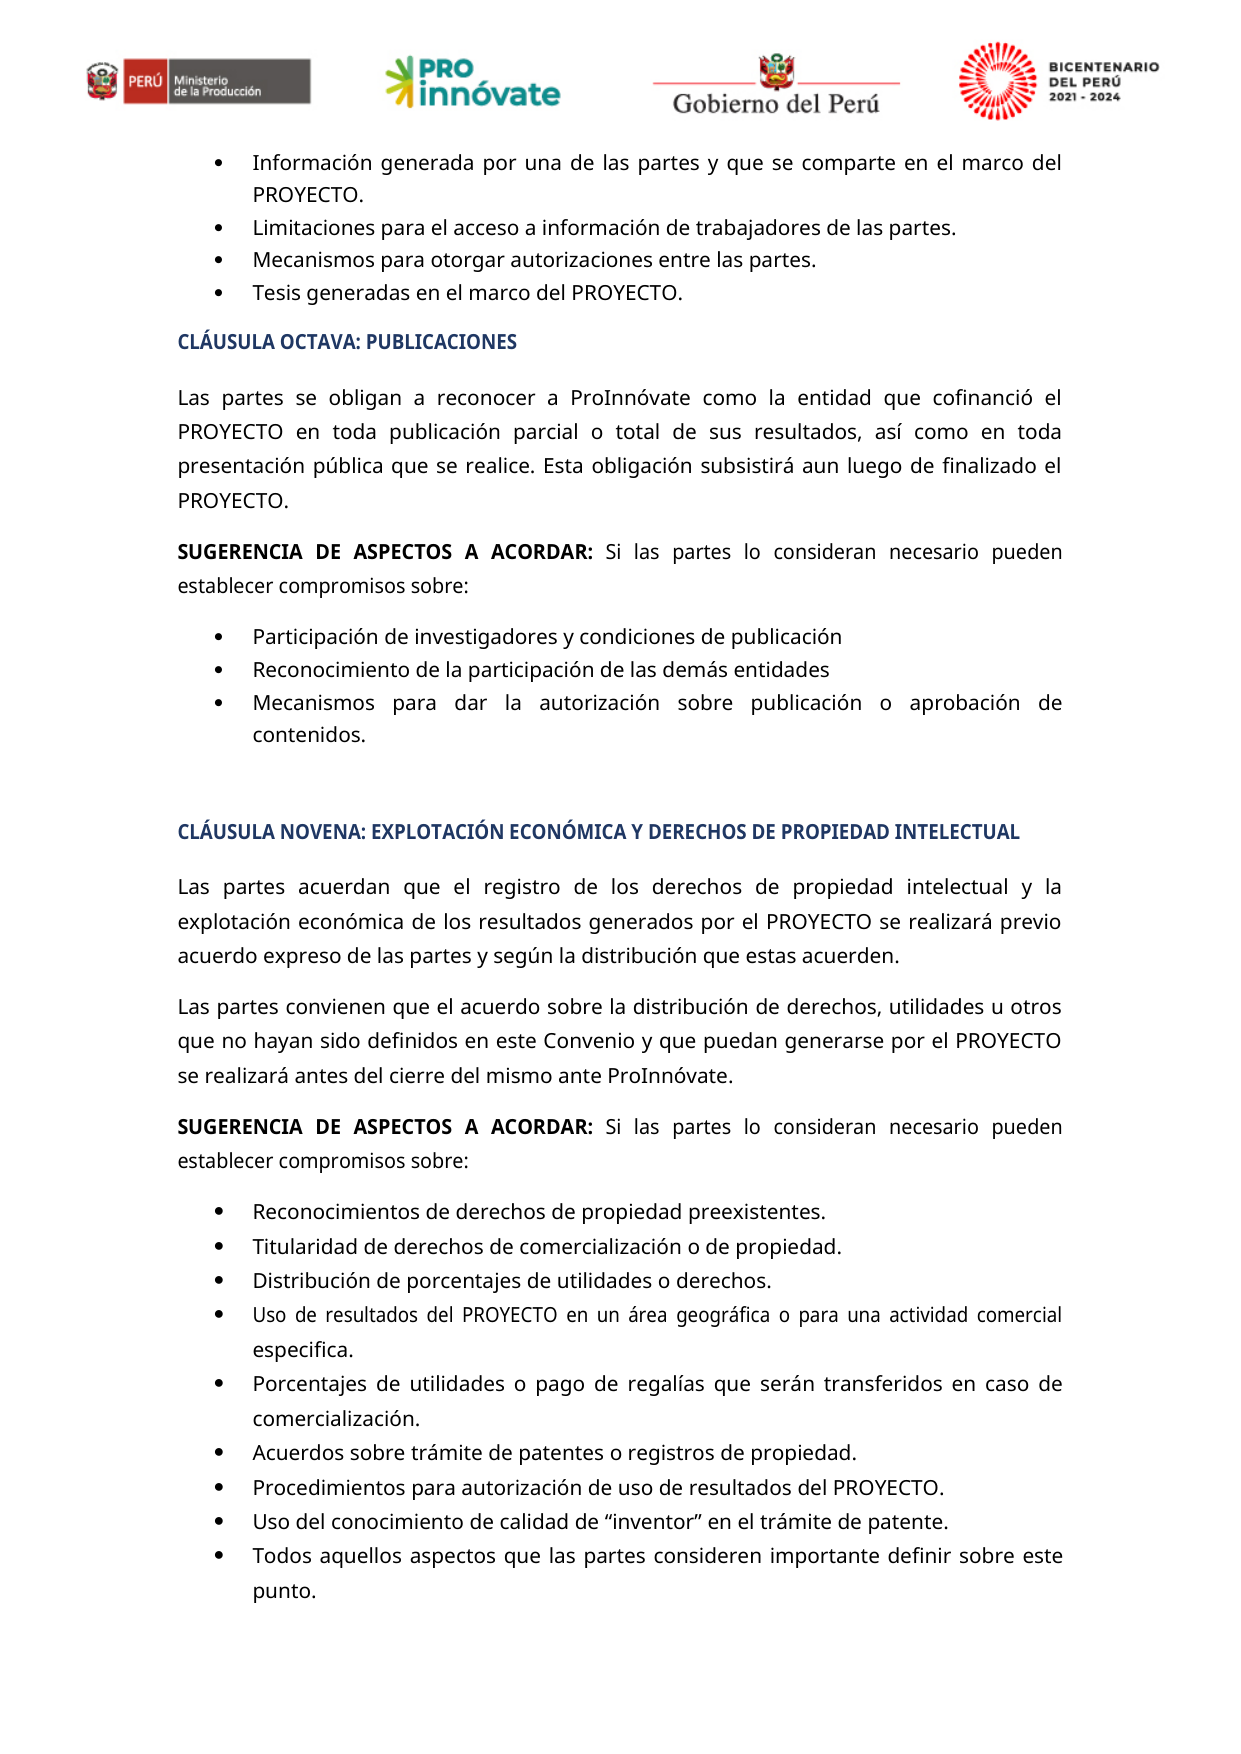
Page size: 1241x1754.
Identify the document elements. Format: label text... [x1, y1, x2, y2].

list Porcentajes de utilidades o pago de regalías que serán transferidos en caso de comercialización. [215, 1369, 1063, 1432]
text SUGERENCIA DE ASPECTOS A ACORDAR: Si las partes lo consideran necesario pueden establecer compromisos sobre: [177, 537, 1063, 600]
list Tesis generadas en el marco del PROYECTO. [215, 278, 1063, 306]
list Reconocimiento de la participación de las demás entidades [215, 655, 1063, 683]
list Acuerdos sobre trámite de patentes o registros de propiedad. [215, 1438, 1063, 1467]
list Participación de investigadores y condiciones de publicación [215, 622, 1063, 651]
list Titularidad de derechos de comercialización o de propiedad. [215, 1232, 1063, 1260]
list Todos aquellos aspectos que las partes consideren importante definir sobre este punto. [215, 1541, 1063, 1604]
subtitle CLÁUSULA NOVENA: EXPLOTACIÓN ECONÓMICA Y DERECHOS DE PROPIEDAD INTELECTUAL [177, 817, 1063, 845]
text Las partes acuerdan que el registro de los derechos de propiedad intelectual y la explotación económica de los resultados generados por el PROYECTO se realizará previo acuerdo expreso de las partes y según la distribución que estas acuerden. [177, 872, 1063, 970]
text Las partes convienen que el acuerdo sobre la distribución de derechos, utilidades u otros que no hayan sido definidos en este Convenio y que puedan generarse por el PROYECTO se realizará antes del cierre del mismo ante ProInnóvate. [177, 992, 1063, 1089]
list Información generada por una de las partes y que se comparte en el marco del PROYECTO. [215, 148, 1063, 209]
list Reconocimientos de derechos de propiedad preexistentes. [215, 1197, 1063, 1226]
list Mecanismos para otorgar autorizaciones entre las partes. [215, 245, 1063, 274]
text SUGERENCIA DE ASPECTOS A ACORDAR: Si las partes lo consideran necesario pueden establecer compromisos sobre: [177, 1112, 1063, 1175]
list Uso del conocimiento de calidad de “inventor” en el trámite de patente. [215, 1507, 1063, 1535]
text Las partes se obligan a reconocer a ProInnóvate como la entidad que cofinanció el PROYECTO en toda publicación parcial o total de sus resultados, así como en toda presentación pública que se realice. Esta obligación subsistirá aun luego de finalizado el PROYECTO. [177, 383, 1063, 514]
picture [25, 30, 1223, 133]
list Limitaciones para el acceso a información de trabajadores de las partes. [215, 213, 1063, 241]
subtitle CLÁUSULA OCTAVA: PUBLICACIONES [177, 327, 1063, 356]
list Distribución de porcentajes de utilidades o derechos. [215, 1266, 1063, 1295]
list Mecanismos para dar la autorización sobre publicación o aprobación de contenidos. [215, 688, 1063, 749]
list Uso de resultados del PROYECTO en un área geográfica o para una actividad comercial especifica. [215, 1300, 1063, 1363]
list Procedimientos para autorización de uso de resultados del PROYECTO. [215, 1473, 1063, 1501]
